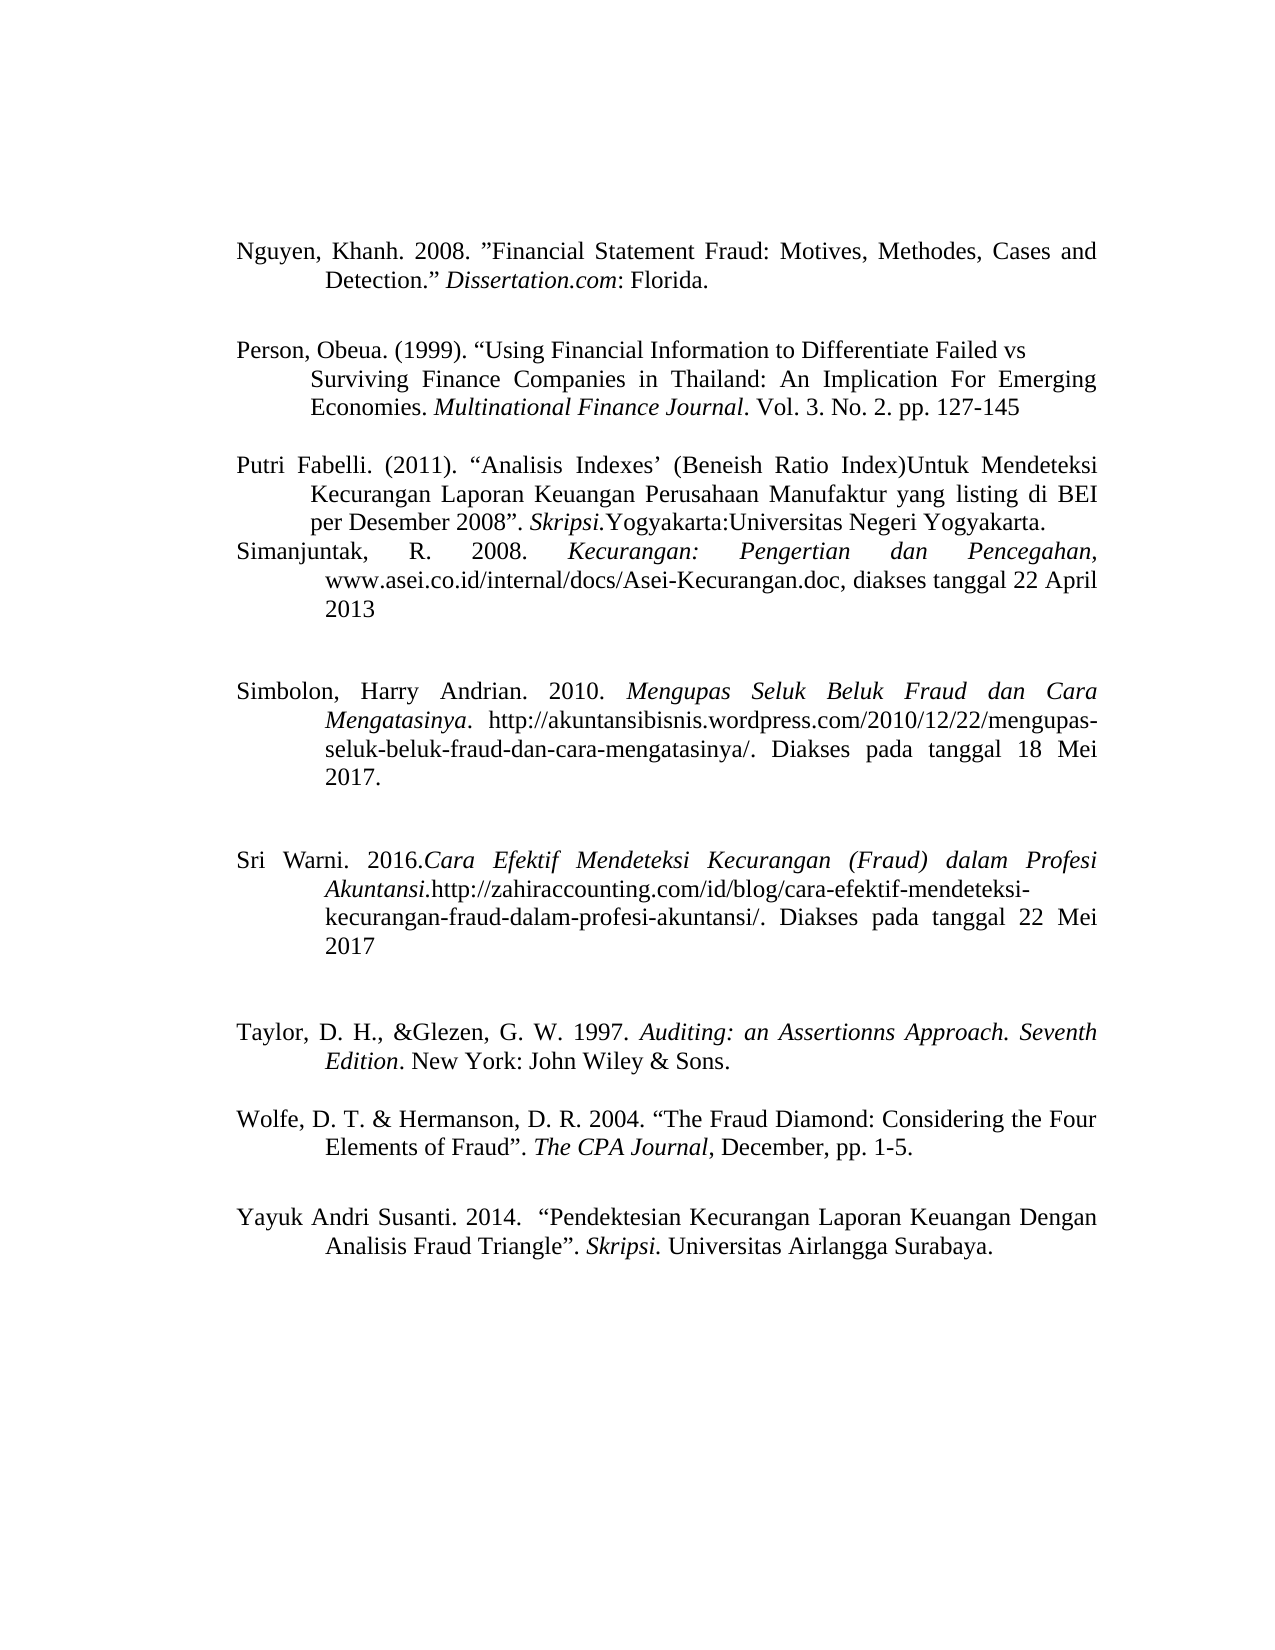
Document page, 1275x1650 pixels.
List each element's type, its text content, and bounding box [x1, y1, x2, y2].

text Yayuk Andri Susanti. 2014. “Pendektesian Kecurangan Laporan Keuangan Dengan Analisis Fraud Triangle”. Skripsi. Universitas Airlangga Surabaya. [236, 1202, 1098, 1260]
text Putri Fabelli. (2011). “Analisis Indexes’ (Beneish Ratio Index)Untuk Mendeteksi Kecurangan Laporan Keuangan Perusahaan Manufaktur yang listing di BEI per Desember 2008”. Skripsi.Yogyakarta:Universitas Negeri Yogyakarta. [236, 450, 1098, 536]
text Nguyen, Khanh. 2008. ”Financial Statement Fraud: Motives, Methodes, Cases and Detection.” Dissertation.com: Florida. [236, 236, 1098, 294]
text Taylor, D. H., &Glezen, G. W. 1997. Auditing: an Assertionns Approach. Seventh Edition. New York: John Wiley & Sons. [236, 1017, 1098, 1075]
text Wolfe, D. T. & Hermanson, D. R. 2004. “The Fraud Diamond: Considering the Four Elements of Fraud”. The CPA Journal, December, pp. 1-5. [236, 1104, 1098, 1161]
text Simbolon, Harry Andrian. 2010. Mengupas Seluk Beluk Fraud dan Cara Mengatasinya. http://akuntansibisnis.wordpress.com/2010/12/22/mengupas-seluk-beluk-fraud-dan-cara-mengatasinya/. Diakses pada tanggal 18 Mei 2017. [236, 676, 1098, 791]
text Person, Obeua. (1999). “Using Financial Information to Differentiate Failed vs [236, 335, 1098, 364]
subtitle Sri Warni. 2016.Cara Efektif Mendeteksi Kecurangan (Fraud) dalam Profesi Akuntansi.http://zahiraccounting.com/id/blog/cara-efektif-mendeteksi-kecurangan-fraud-dalam-profesi-akuntansi/. Diakses pada tanggal 22 Mei 2017 [236, 845, 1098, 960]
text Surviving Finance Companies in Thailand: An Implication For Emerging Economies. Multinational Finance Journal. Vol. 3. No. 2. pp. 127-145 [310, 364, 1098, 421]
text Simanjuntak, R. 2008. Kecurangan: Pengertian dan Pencegahan, www.asei.co.id/internal/docs/Asei-Kecurangan.doc, diakses tanggal 22 April 2013 [236, 536, 1098, 622]
